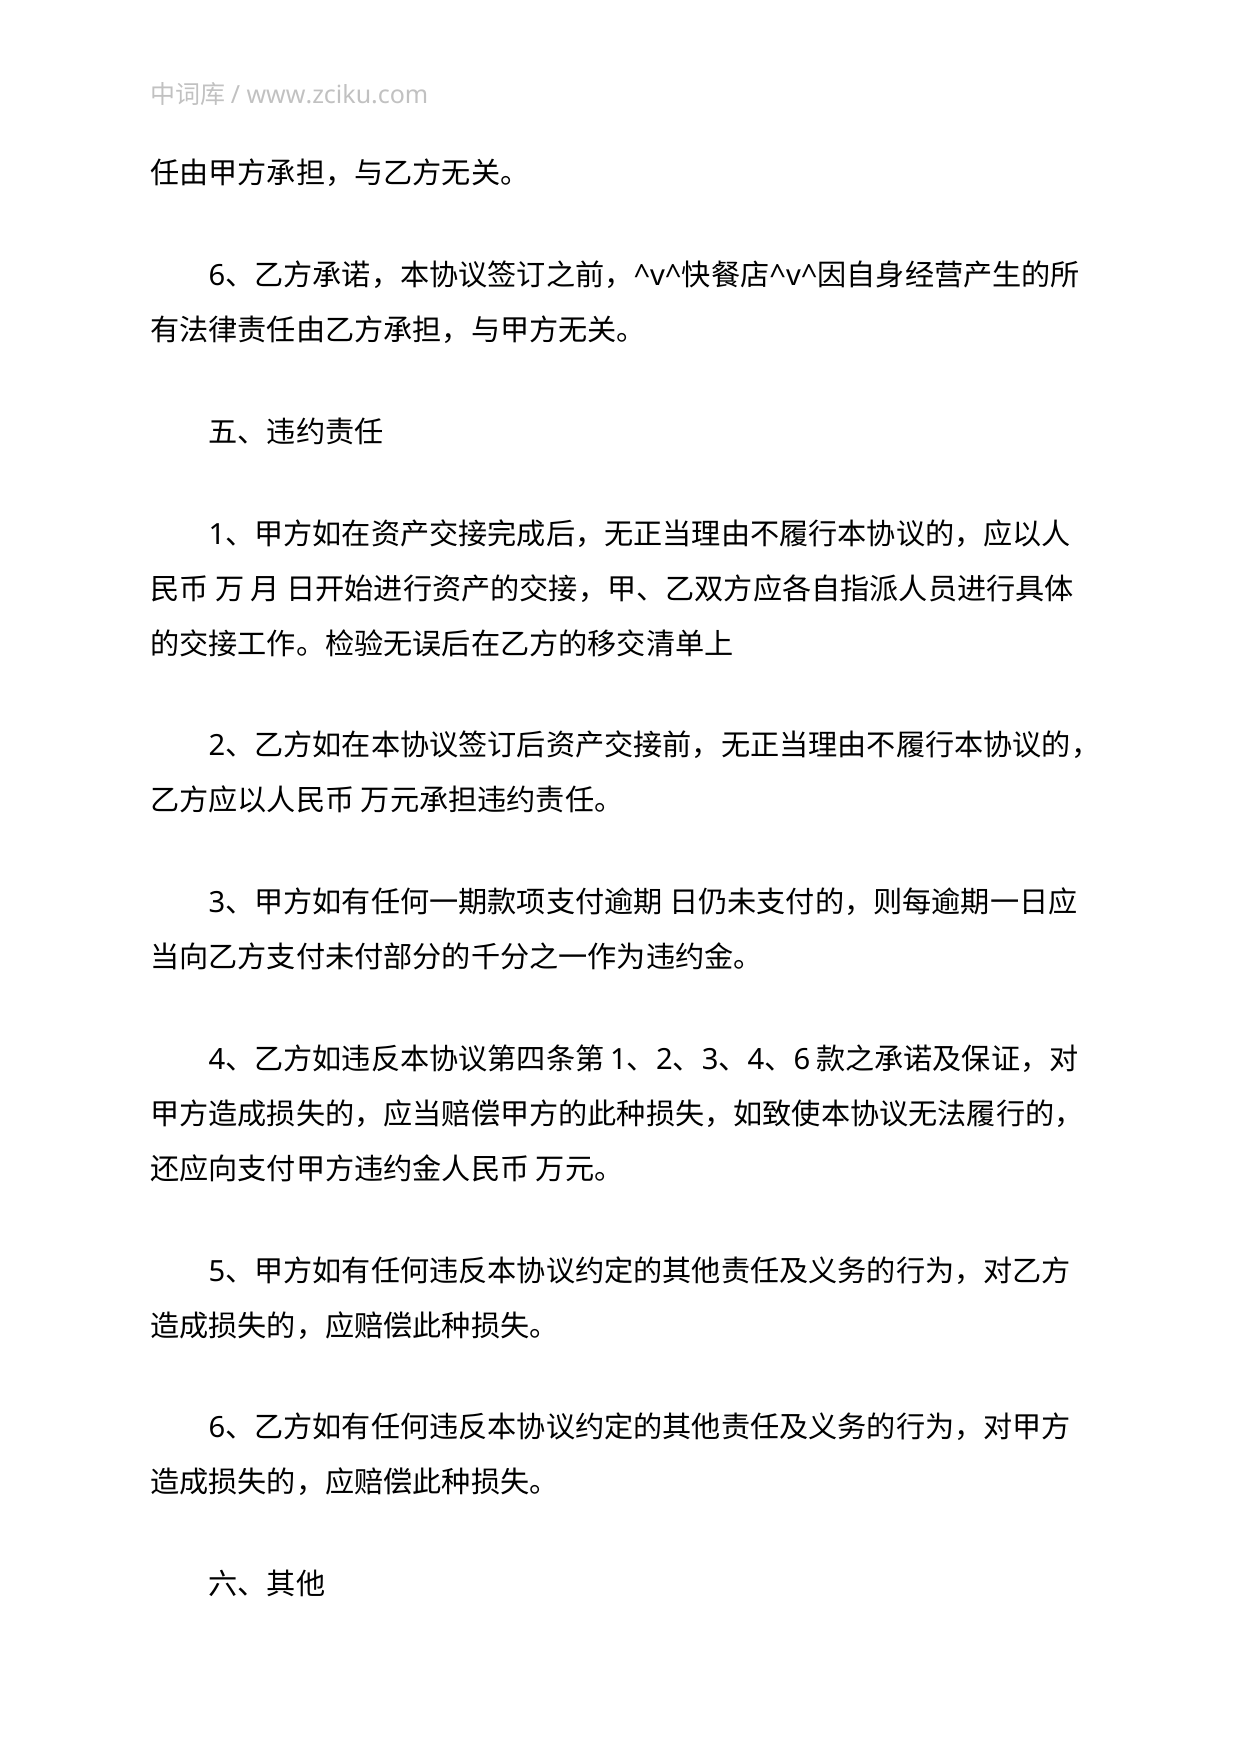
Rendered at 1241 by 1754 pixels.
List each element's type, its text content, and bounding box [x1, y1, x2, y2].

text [150, 150, 1090, 192]
text 5、甲方如有任何违反本协议约定的其他责任及义务的行为，对乙方造成损失的，应赔偿此种损失。 [150, 1247, 1090, 1344]
text 五、违约责任 [150, 408, 1090, 451]
text 6、乙方承诺，本协议签订之前，^v^快餐店^v^因自身经营产生的所有法律责任由乙方承担，与甲方无关。 [150, 252, 1090, 349]
text 1、甲方如在资产交接完成后，无正当理由不履行本协议的，应以人民币 万 月 日开始进行资产的交接，甲、乙双方应各自指派人员进行具体的交接工作。检验无误后在乙方的移交清单上 [150, 510, 1090, 662]
text 4、乙方如违反本协议第四条第1、2、3、4、6款之承诺及保证，对甲方造成损失的，应当赔偿甲方的此种损失，如致使本协议无法履行的，还应向支付甲方违约金人民币 万元。 [150, 1036, 1090, 1188]
text 6、乙方如有任何违反本协议约定的其他责任及义务的行为，对甲方造成损失的，应赔偿此种损失。 [150, 1404, 1090, 1501]
text 2、乙方如在本协议签订后资产交接前，无正当理由不履行本协议的，乙方应以人民币 万元承担违约责任。 [150, 722, 1090, 819]
text 六、其他 [150, 1561, 1090, 1603]
text 3、甲方如有任何一期款项支付逾期 日仍未支付的，则每逾期一日应当向乙方支付未付部分的千分之一作为违约金。 [150, 879, 1090, 976]
